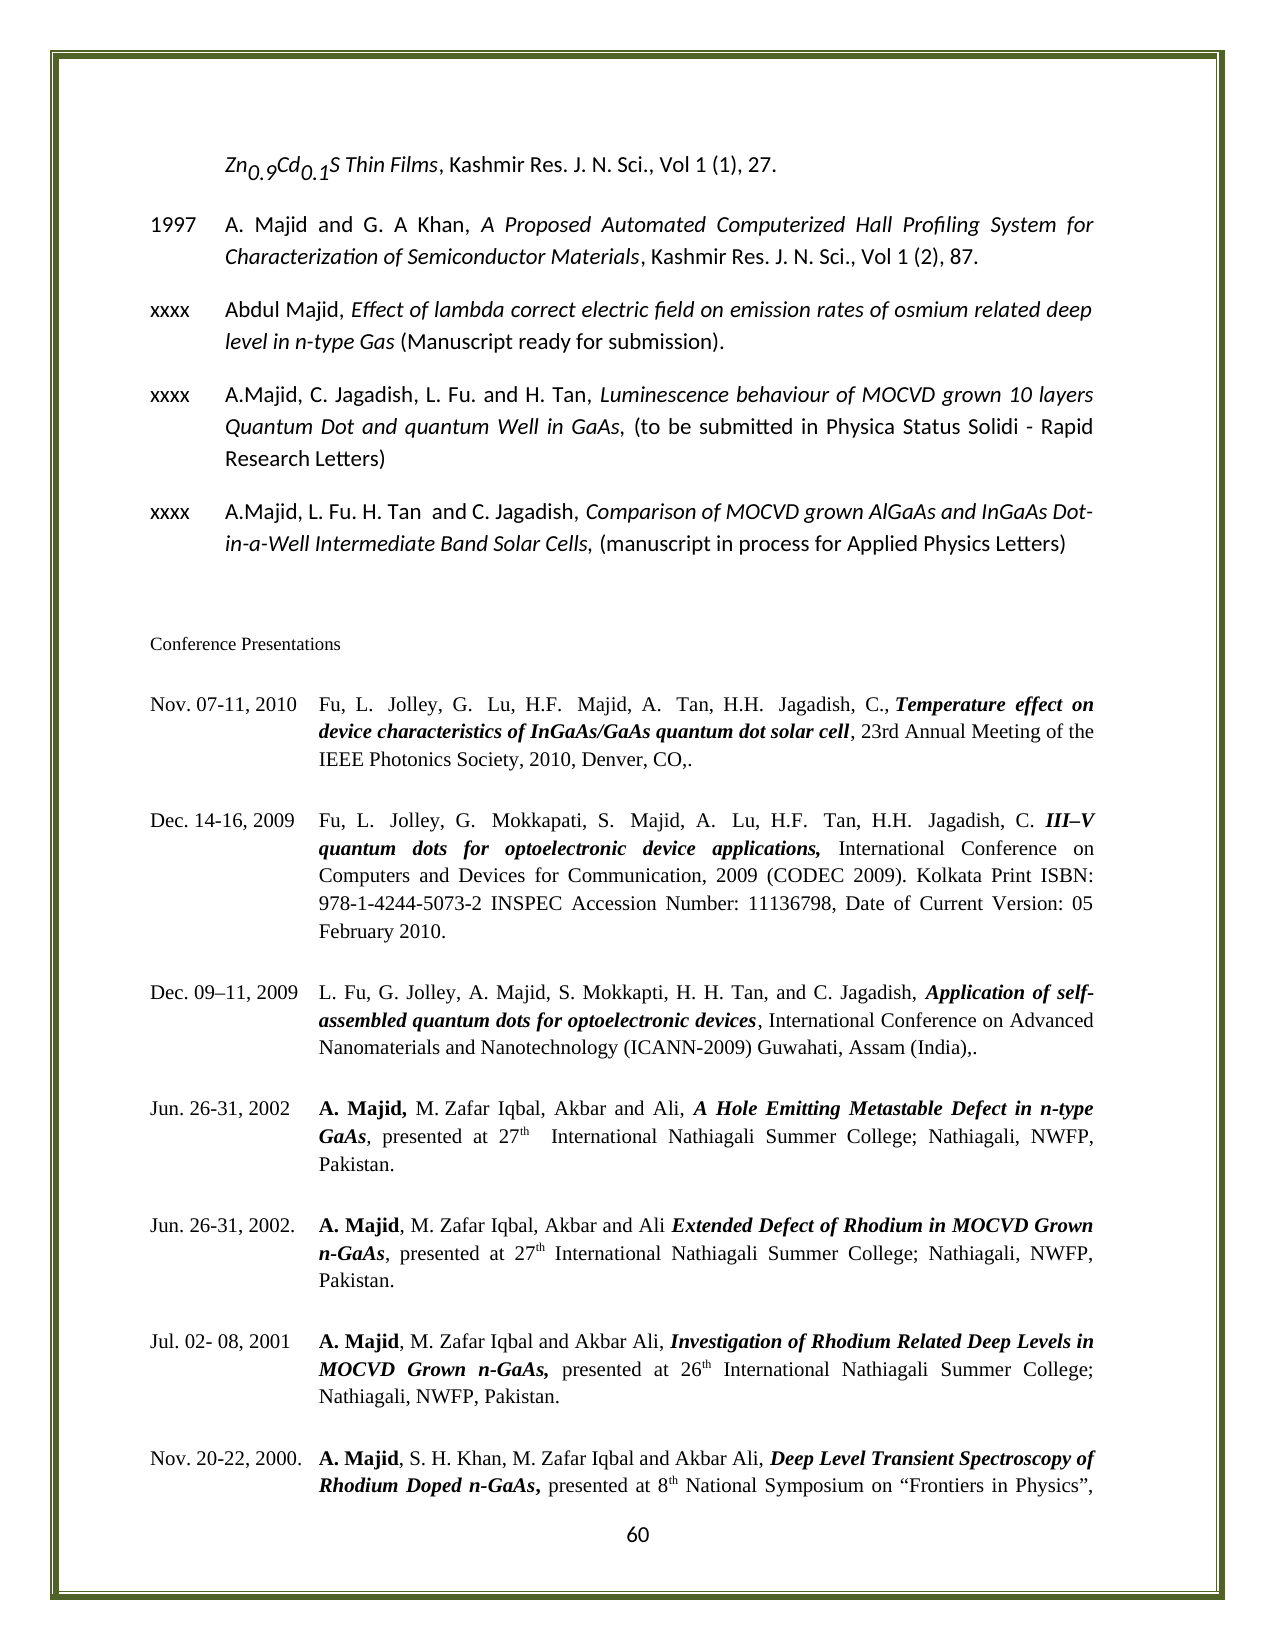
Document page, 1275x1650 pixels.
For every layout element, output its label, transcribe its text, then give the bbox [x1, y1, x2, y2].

table_cell xxxx A.Majid, C. Jagadish, L. Fu. and H. Tan, Luminescence behaviour of MO grown 10 layers Quantum Dot and quantum Well in GaAs, (to be submitted in Physica Status Solidi - Rapid Research Letters) [139, 380, 1106, 497]
table_cell Jun. 26-31, 2002 A. Majid, M. Zafar Iqbal, Akbar and Ali, A Hole Emitting Metastable Defect in n-type GaAs, presented at 27th International Nathiagali Summer College; Nathiagali, NWFP, Pakistan. [139, 1084, 1106, 1200]
table_cell Jul. 02- 08, 2001 A. Majid, M. Zafar Iqbal and Akbar Ali, Investigation of Rhodium Related Deep Levels in MO Grown n-GaAs, presented at 26th International Nathiagali Summer College; Nathiagali, NWFP, Pakistan. [139, 1317, 1106, 1433]
table_cell Nov. 07-11, 2010 Fu, L. Jolley, G. Lu, H.F. Majid, A. Tan, H.H. Jagadish, C., Temperature effect on device characteristics of InGaAs/GaAs quantum dot solar cell, 23rd Annual Meeting of the IEEE Photonics Society, 2010, Denver, CO,. [139, 679, 1106, 796]
table_cell 1997 A. Majid and G. A Khan, A Proposed Automated Computerized Hall Profiling System for Characterization of Semiconductor Materials, Kashmir Res. J. N. Sci., Vol 1 (2), 87. [139, 210, 1106, 295]
table_cell Dec. 09–11, 2009 L. Fu, G. Jolley, A. Majid, S. Mokkapti, H. H. Tan, and C. Jagadish, Application of self-assembled quantum dots for optoelectronic devices, International Conference on Advanced Nanomaterials and Nanotechnology (ICANN-2009) Guwahati, Assam (India),. [139, 968, 1106, 1084]
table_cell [139, 150, 1106, 210]
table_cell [139, 1433, 1106, 1497]
table_cell xxxx Abdul Majid, Effect of lambda correct electric field on emission rates of osmium related deep level in n-type Gas (Manuscript ready for submission). [139, 295, 1106, 380]
table_header Conference Presentations [139, 633, 1106, 679]
table_cell Dec. 14-16, 2009 Fu, L. Jolley, G. Mokkapati, S. Majid, A. Lu, H.F. Tan, H.H. Jagadish, C. III–V quantum dots for optoelectronic device applications, International Conference on Computers and Devices for Communication, 2009 (CODEC 2009). Kolkata Print ISBN: 978-1-4244-5073-2 INSPEC Accession Number: 11136798, Date of Current Version: 05 February 2010. [139, 796, 1106, 967]
table_cell xxxx A.Majid, L. Fu. H. Tan and C. Jagadish, Comparison of MO grown AlGaAs and InGaAs Dot-in-a-Well Intermediate Band Solar Cells, (manuscript in process for Applied Physics Letters) [139, 497, 1106, 582]
table_cell Jun. 26-31, 2002. A. Majid, M. Zafar Iqbal, Akbar and Ali Extended Defect of Rhodium in MOCVD Grown n-GaAs, presented at 27th International Nathiagali Summer College; Nathiagali, NWFP, Pakistan. [139, 1200, 1106, 1317]
